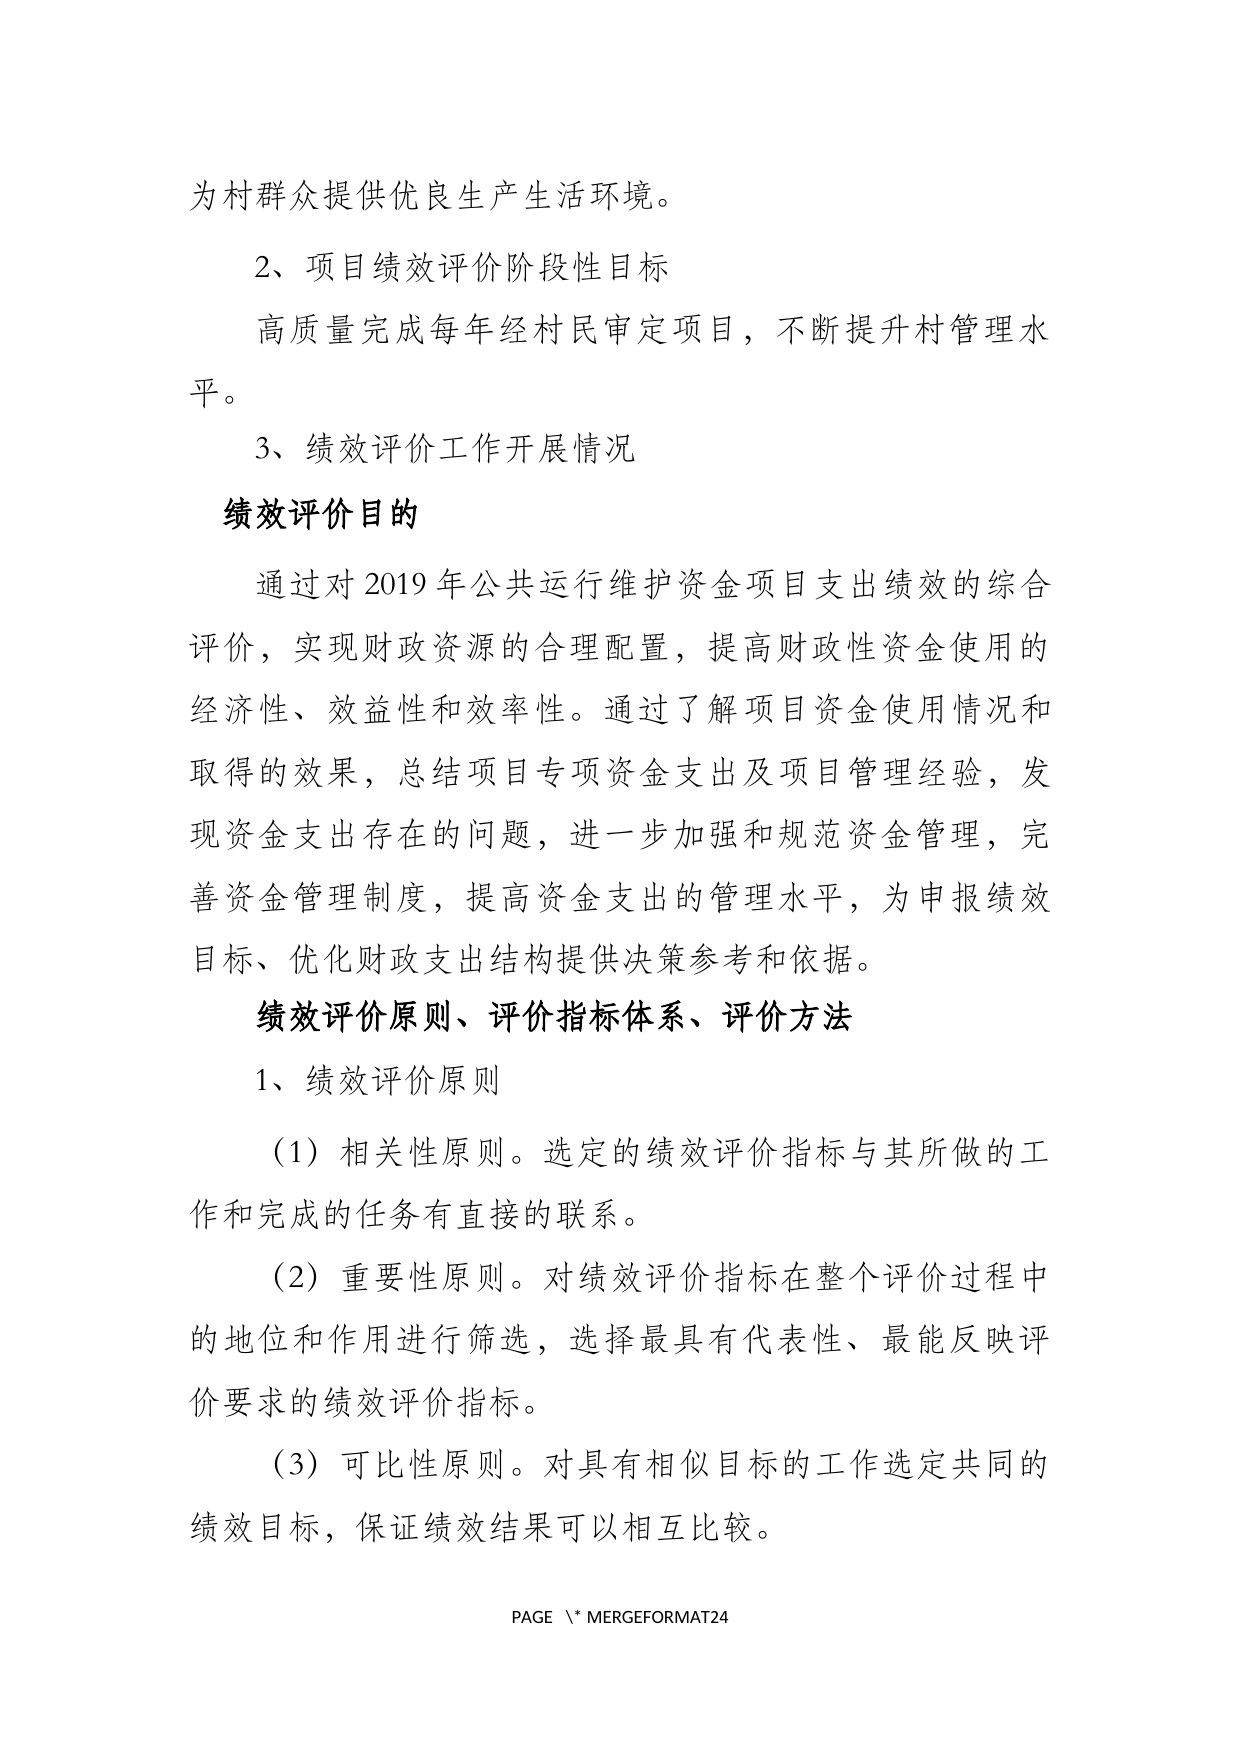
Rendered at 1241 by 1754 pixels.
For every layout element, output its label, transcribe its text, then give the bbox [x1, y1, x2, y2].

subtitle 绩效评价目的 [187, 479, 1053, 544]
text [187, 162, 1053, 227]
subtitle 1、绩效评价原则 [187, 1047, 1053, 1112]
text 2、项目绩效评价阶段性目标 [187, 227, 1053, 289]
text （2）重要性原则。对绩效评价指标在整个评价过程中的地位和作用进行筛选，选择最具有代表性、最能反映评价要求的绩效评价指标。 [187, 1237, 1053, 1424]
text （1）相关性原则。选定的绩效评价指标与其所做的工作和完成的任务有直接的联系。 [187, 1112, 1053, 1237]
text 通过对2019年公共运行维护资金项目支出绩效的综合评价，实现财政资源的合理配置，提高财政性资金使用的经济性、效益性和效率性。通过了解项目资金使用情况和取得的效果，总结项目专项资金支出及项目管理经验，发现资金支出存在的问题，进一步加强和规范资金管理，完善资金管理制度，提高资金支出的管理水平，为申报绩效目标、优化财政支出结构提供决策参考和依据。 [187, 544, 1053, 982]
text 高质量完成每年经村民审定项目，不断提升村管理水平。 [187, 289, 1053, 414]
text （3）可比性原则。对具有相似目标的工作选定共同的绩效目标，保证绩效结果可以相互比较。 [187, 1424, 1053, 1549]
list 绩效评价工作开展情况 [187, 414, 1053, 479]
subtitle 绩效评价原则、评价指标体系、评价方法 [187, 982, 1053, 1047]
